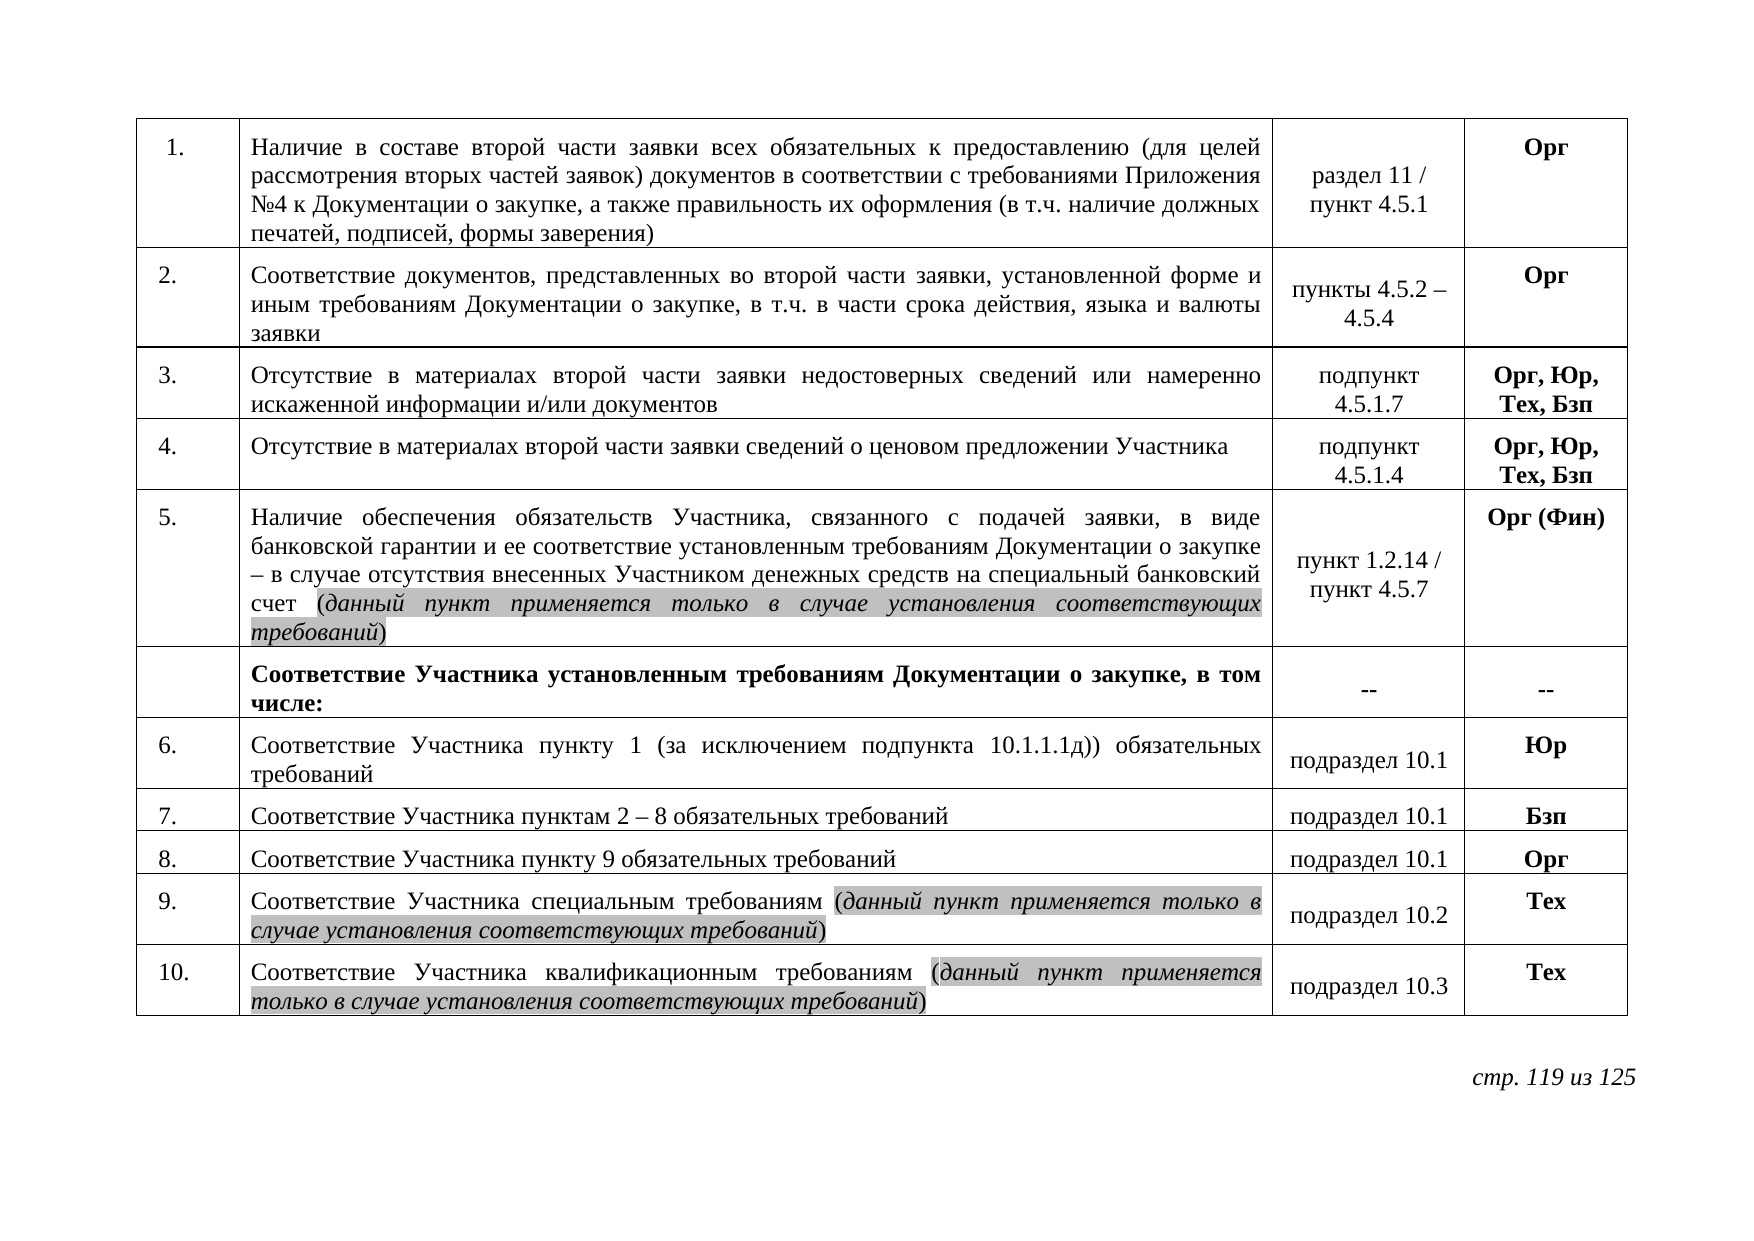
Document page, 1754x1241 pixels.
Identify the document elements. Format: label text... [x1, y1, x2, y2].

table_cell [137, 874, 239, 943]
table_cell подпункт 4.5.1.4 [1273, 419, 1464, 488]
table_cell Орг [1465, 831, 1627, 872]
table_cell [137, 419, 239, 488]
table_cell [137, 348, 239, 417]
table_cell Соответствие Участника специальным требованиям (данный пункт применяется только в случае установления соответствующих требований) [240, 874, 1272, 943]
table_cell Орг [1465, 119, 1627, 247]
table_cell Юр [1465, 718, 1627, 788]
table_cell Отсутствие в материалах второй части заявки недостоверных сведений или намеренно искаженной информации и/или документов [240, 348, 1272, 417]
table_cell Орг, Юр, Тех, Бзп [1465, 348, 1627, 417]
table_cell [137, 647, 239, 717]
table_cell [137, 945, 239, 1014]
table_cell Соответствие Участника пункту 1 (за исключением подпункта д)) обязательных требований [240, 718, 1272, 788]
table_cell Соответствие Участника пунктам 2 – 8 обязательных требований [240, 789, 1272, 830]
table_cell Наличие обеспечения обязательств Участника, связанного с подачей заявки, в виде банковской гарантии и ее соответствие установленным требованиям Документации о закупке – в случае отсутствия внесенных Участником денежных средств на специальный банковский счет (данный пункт применяется только в случае установления соответствующих требований) [240, 490, 1272, 646]
table_cell [137, 490, 239, 646]
table_cell [137, 831, 239, 872]
table_cell Тех [1465, 874, 1627, 943]
table_cell Тех [1465, 945, 1627, 1014]
table_cell Орг (Фин) [1465, 490, 1627, 646]
table_cell [137, 248, 239, 346]
table_cell Бзп [1465, 789, 1627, 830]
table_cell пункты 4.5.2 – 4.5.4 [1273, 248, 1464, 346]
table_cell Наличие в составе второй части заявки всех обязательных к предоставлению (для целей рассмотрения вторых частей заявок) документов в соответствии с требованиями Приложения №4 к Документации о закупке, а также правильность их оформления (в т.ч. наличие должных печатей, подписей, формы заверения) [240, 119, 1272, 247]
table_cell [137, 789, 239, 830]
table_cell -- [1465, 647, 1627, 717]
table_cell -- [1273, 647, 1464, 717]
table_cell Орг [1465, 248, 1627, 346]
table_cell Отсутствие в материалах второй части заявки сведений о ценовом предложении Участника [240, 419, 1272, 488]
table_cell [137, 119, 239, 247]
table_cell Орг, Юр, Тех, Бзп [1465, 419, 1627, 488]
table_cell Соответствие Участника квалификационным требованиям (данный пункт применяется только в случае установления соответствующих требований) [240, 945, 1272, 1014]
table_cell Соответствие документов, представленных во второй части заявки, установленной форме и иным требованиям Документации о закупке, в т.ч. в части срока действия, языка и валюты заявки [240, 248, 1272, 346]
table_cell Соответствие Участника пункту 9 обязательных требований [240, 831, 1272, 872]
table_cell [137, 718, 239, 788]
table_cell Соответствие Участника установленным требованиям Документации о закупке, в том числе: [240, 647, 1272, 717]
